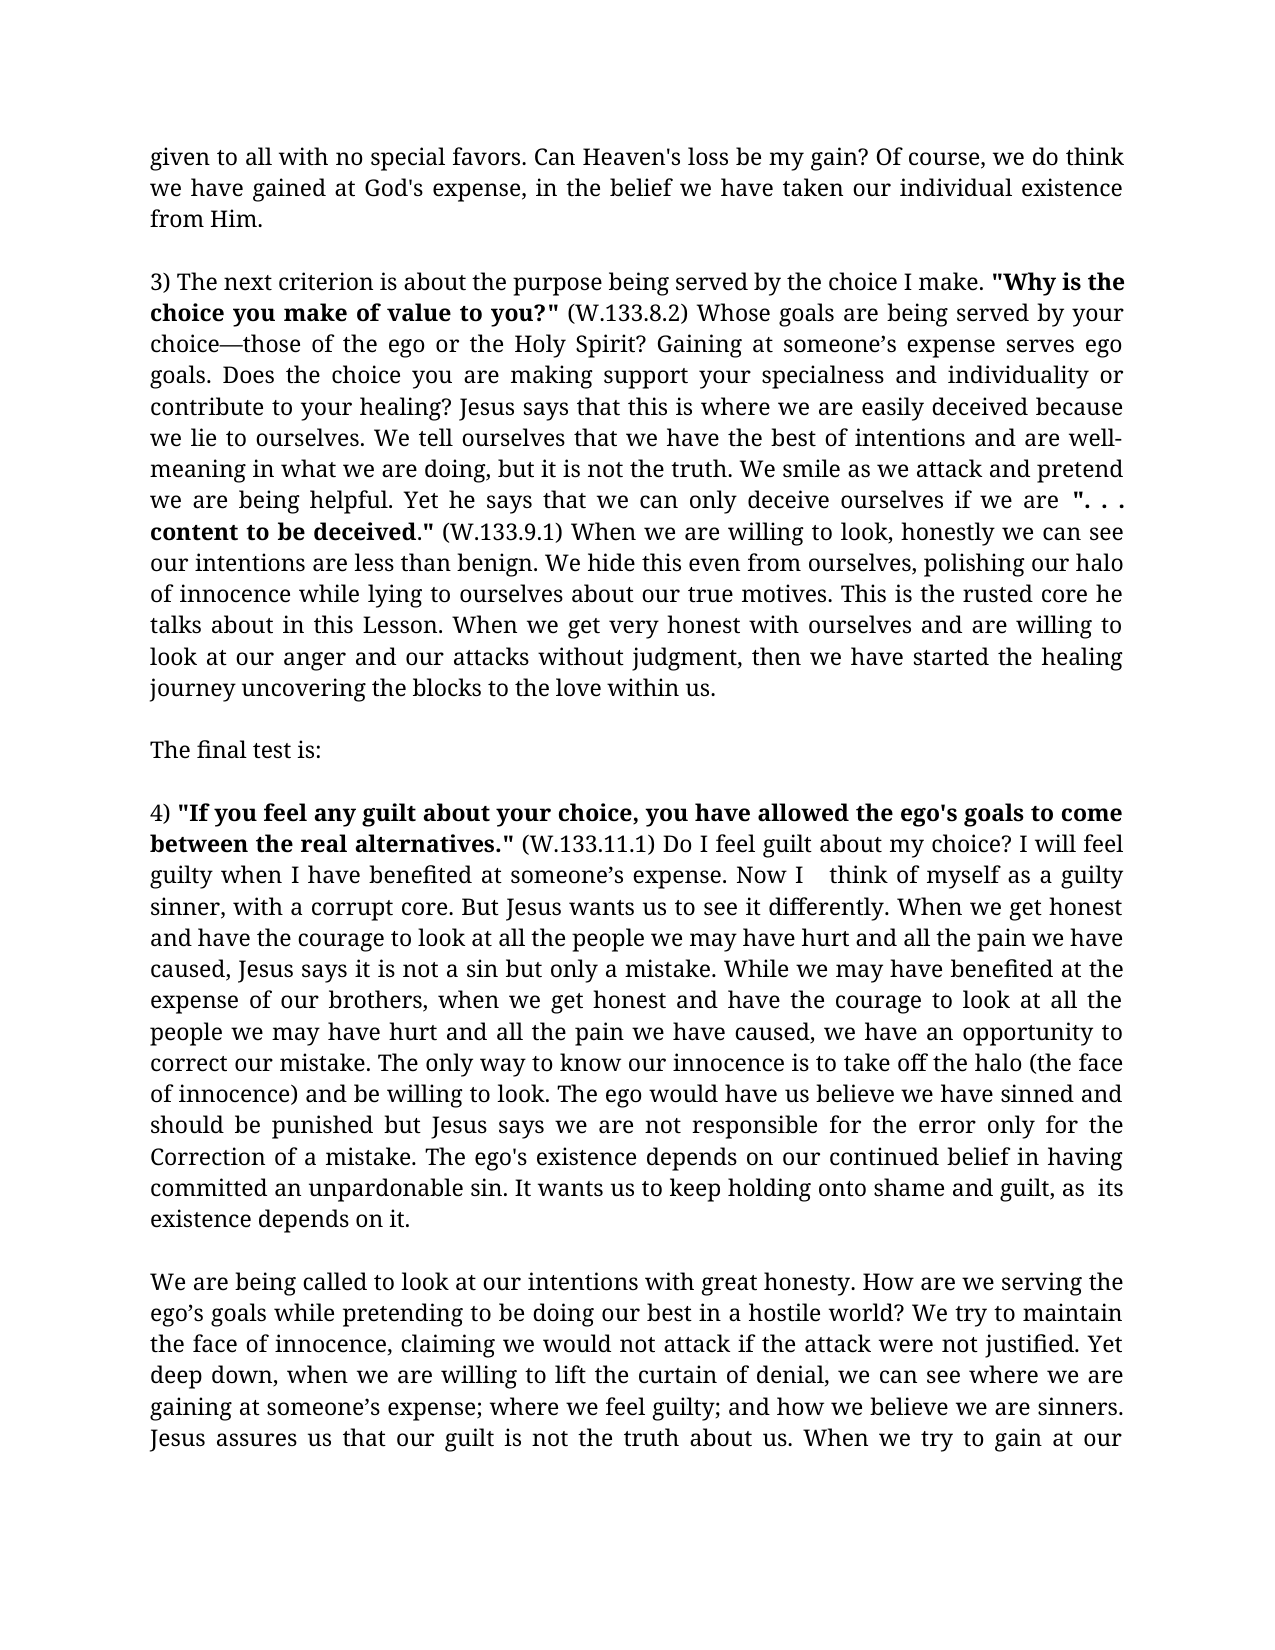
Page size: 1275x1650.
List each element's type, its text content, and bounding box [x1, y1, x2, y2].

text 4) "If you feel any guilt about your choice, you have allowed the ego's goals to come between the real alternatives." (W.133.11.1) Do I feel guilt about my choice? I will feel guilty when I have benefited at someone’s expense. Now I think of myself as a guilty sinner, with a corrupt core. But Jesus wants us to see it differently. When we get honest and have the courage to look at all the people we may have hurt and all the pain we have caused, Jesus says it is not a sin but only a mistake. While we may have benefited at the expense of our brothers, when we get honest and have the courage to look at all the people we may have hurt and all the pain we have caused, we have an opportunity to correct our mistake. The only way to know our innocence is to take off the halo (the face of innocence) and be willing to look. The ego would have us believe we have sinned and should be punished but Jesus says we are not responsible for the error only for the Correction of a mistake. The ego's existence depends on our continued belief in having committed an unpardonable sin. It wants us to keep holding onto shame and guilt, as its existence depends on it. [150, 797, 1125, 1234]
text The final test is: [150, 734, 1125, 766]
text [150, 141, 1125, 234]
text 3) The next criterion is about the purpose being served by the choice I make. "Why is the choice you make of value to you?" (W.133.8.2) Whose goals are being served by your choice—those of the ego or the Holy Spirit? Gaining at someone’s expense serves ego goals. Does the choice you are making support your specialness and individuality or contribute to your healing? Jesus says that this is where we are easily deceived because we lie to ourselves. We tell ourselves that we have the best of intentions and are well-meaning in what we are doing, but it is not the truth. We smile as we attack and pretend we are being helpful. Yet he says that we can only deceive ourselves if we are ". . . content to be deceived." (W.133.9.1) When we are willing to look, honestly we can see our intentions are less than benign. We hide this even from ourselves, polishing our halo of innocence while lying to ourselves about our true motives. This is the rusted core he talks about in this Lesson. When we get very honest with ourselves and are willing to look at our anger and our attacks without judgment, then we have started the healing journey uncovering the blocks to the love within us. [150, 266, 1125, 703]
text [150, 1266, 1125, 1453]
